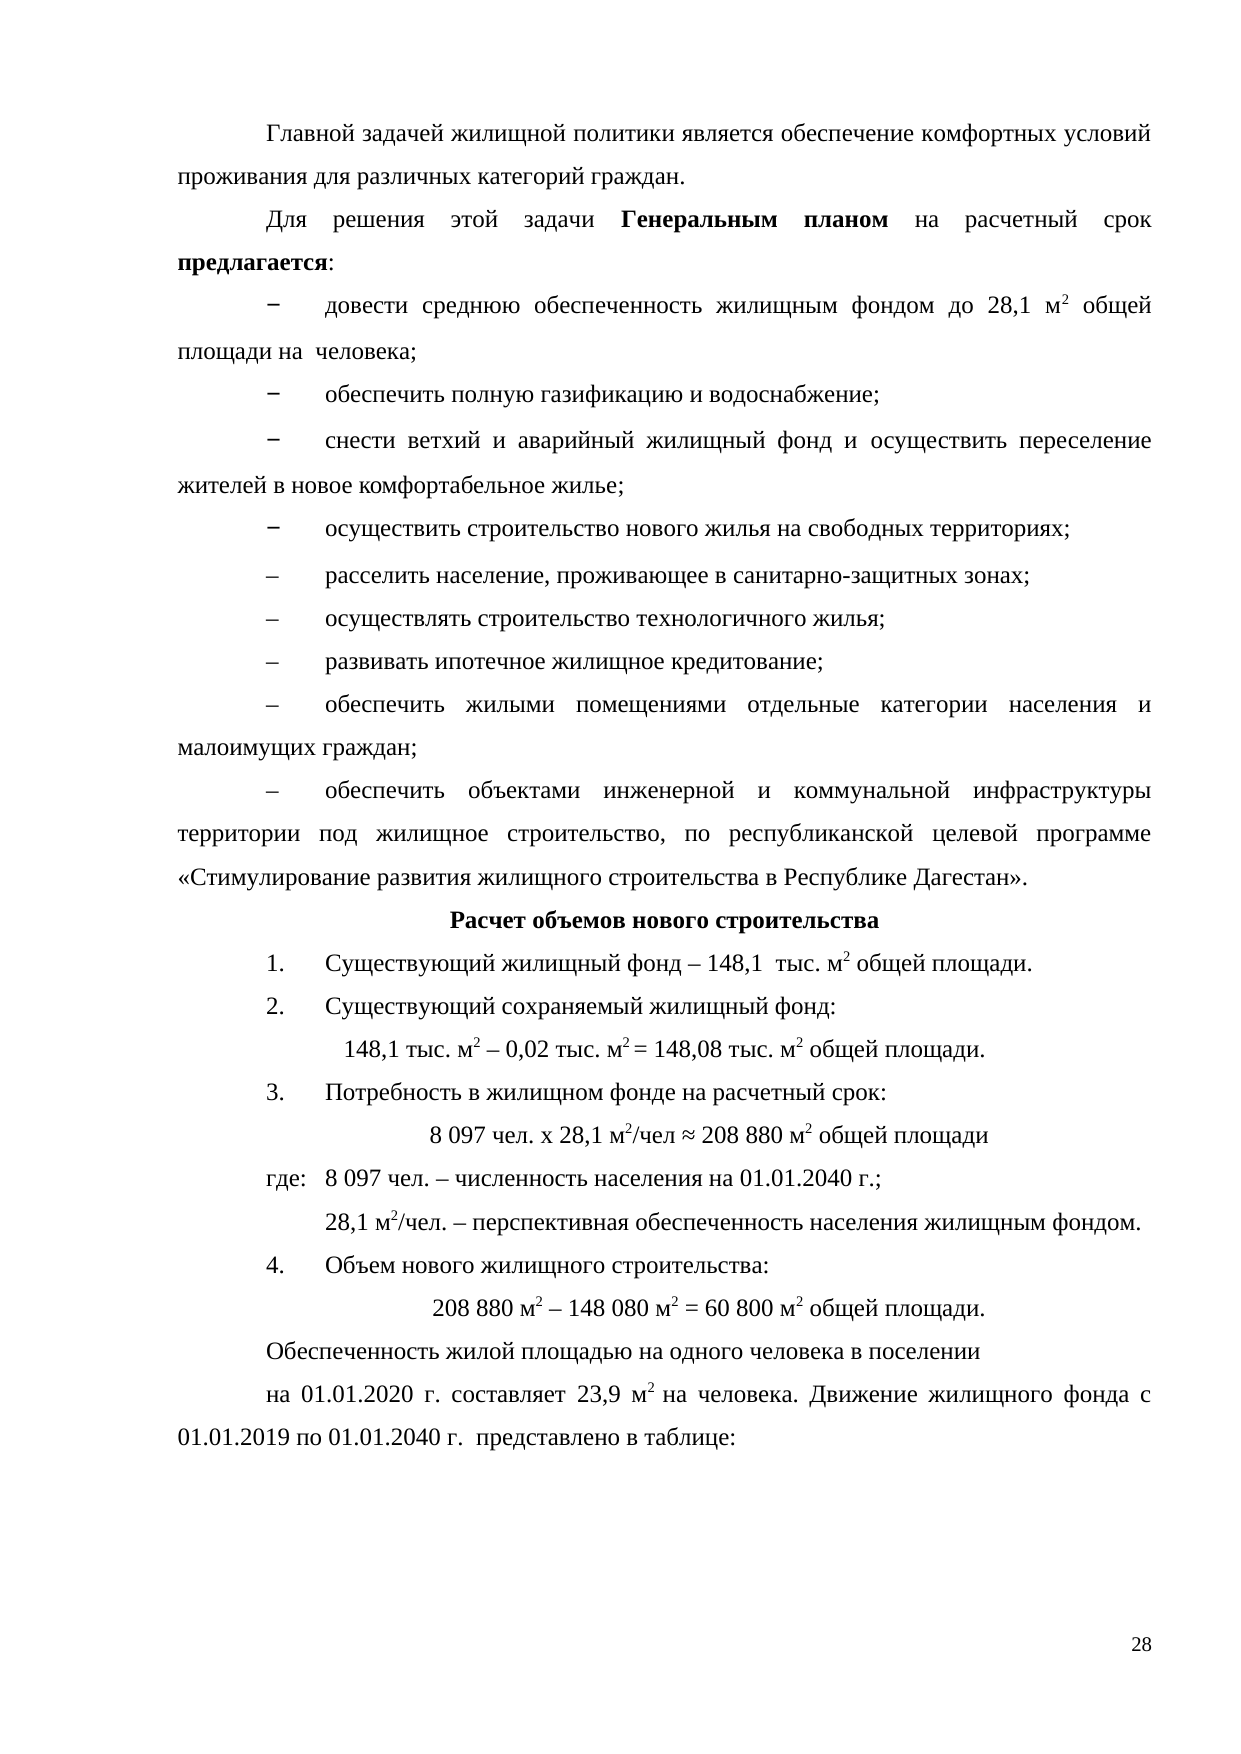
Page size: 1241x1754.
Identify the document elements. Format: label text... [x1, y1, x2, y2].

list снести ветхий и аварийный жилищный фонд и осуществить переселение жителей в новое комфортабельное жилье; [177, 425, 1152, 499]
list осуществлять строительство технологичного жилья; [177, 603, 1152, 632]
text 148,1 тыс. м2 – 0,02 тыс. м2 = 148,08 тыс. м2 общей площади. [177, 1034, 1152, 1063]
list Существующий жилищный фонд – 148,1 тыс. м2 общей площади. [177, 948, 1152, 977]
list довести среднюю обеспеченность жилищным фондом до 28,1 м2 общей площади на человека; [177, 291, 1152, 364]
list расселить население, проживающее в санитарно-защитных зонах; [177, 560, 1152, 588]
text 28,1 м2/чел. – перспективная обеспеченность населения жилищным фондом. [236, 1207, 1152, 1235]
list Объем нового жилищного строительства: [177, 1250, 1152, 1278]
list Потребность в жилищном фонде на расчетный срок: [177, 1077, 1152, 1106]
list обеспечить объектами инженерной и коммунальной инфраструктуры территории под жилищное строительство, по республиканской целевой программе «Стимулирование развития жилищного строительства в Республике Дагестан». [177, 775, 1152, 890]
text Расчет объемов нового строительства [177, 905, 1152, 933]
text Обеспеченность жилой площадью на одного человека в поселении [177, 1336, 1152, 1365]
text 8 097 чел. х 28,1 м2/чел ≈ 208 880 м2 общей площади [177, 1120, 1152, 1149]
list обеспечить жилыми помещениями отдельные категории населения и малоимущих граждан; [177, 689, 1152, 761]
text Главной задачей жилищной политики является обеспечение комфортных условий проживания для различных категорий граждан. [177, 118, 1152, 190]
text на 01.01.2020 г. составляет 23,9 м2 на человека. Движение жилищного фонда с 01.01.2019 по 01.01.2040 г. представлено в таблице: [177, 1379, 1152, 1451]
list обеспечить полную газификацию и водоснабжение; [177, 379, 1152, 410]
text где: 8 097 чел. – численность населения на 01.01.2040 г.; [177, 1163, 1152, 1192]
text 208 880 м2 – 148 080 м2 = 60 800 м2 общей площади. [177, 1293, 1152, 1322]
list осуществить строительство нового жилья на свободных территориях; [177, 513, 1152, 544]
list развивать ипотечное жилищное кредитование; [177, 646, 1152, 675]
text Для решения этой задачи Генеральным планом на расчетный срок предлагается: [177, 204, 1152, 276]
list Существующий сохраняемый жилищный фонд: [177, 991, 1152, 1020]
